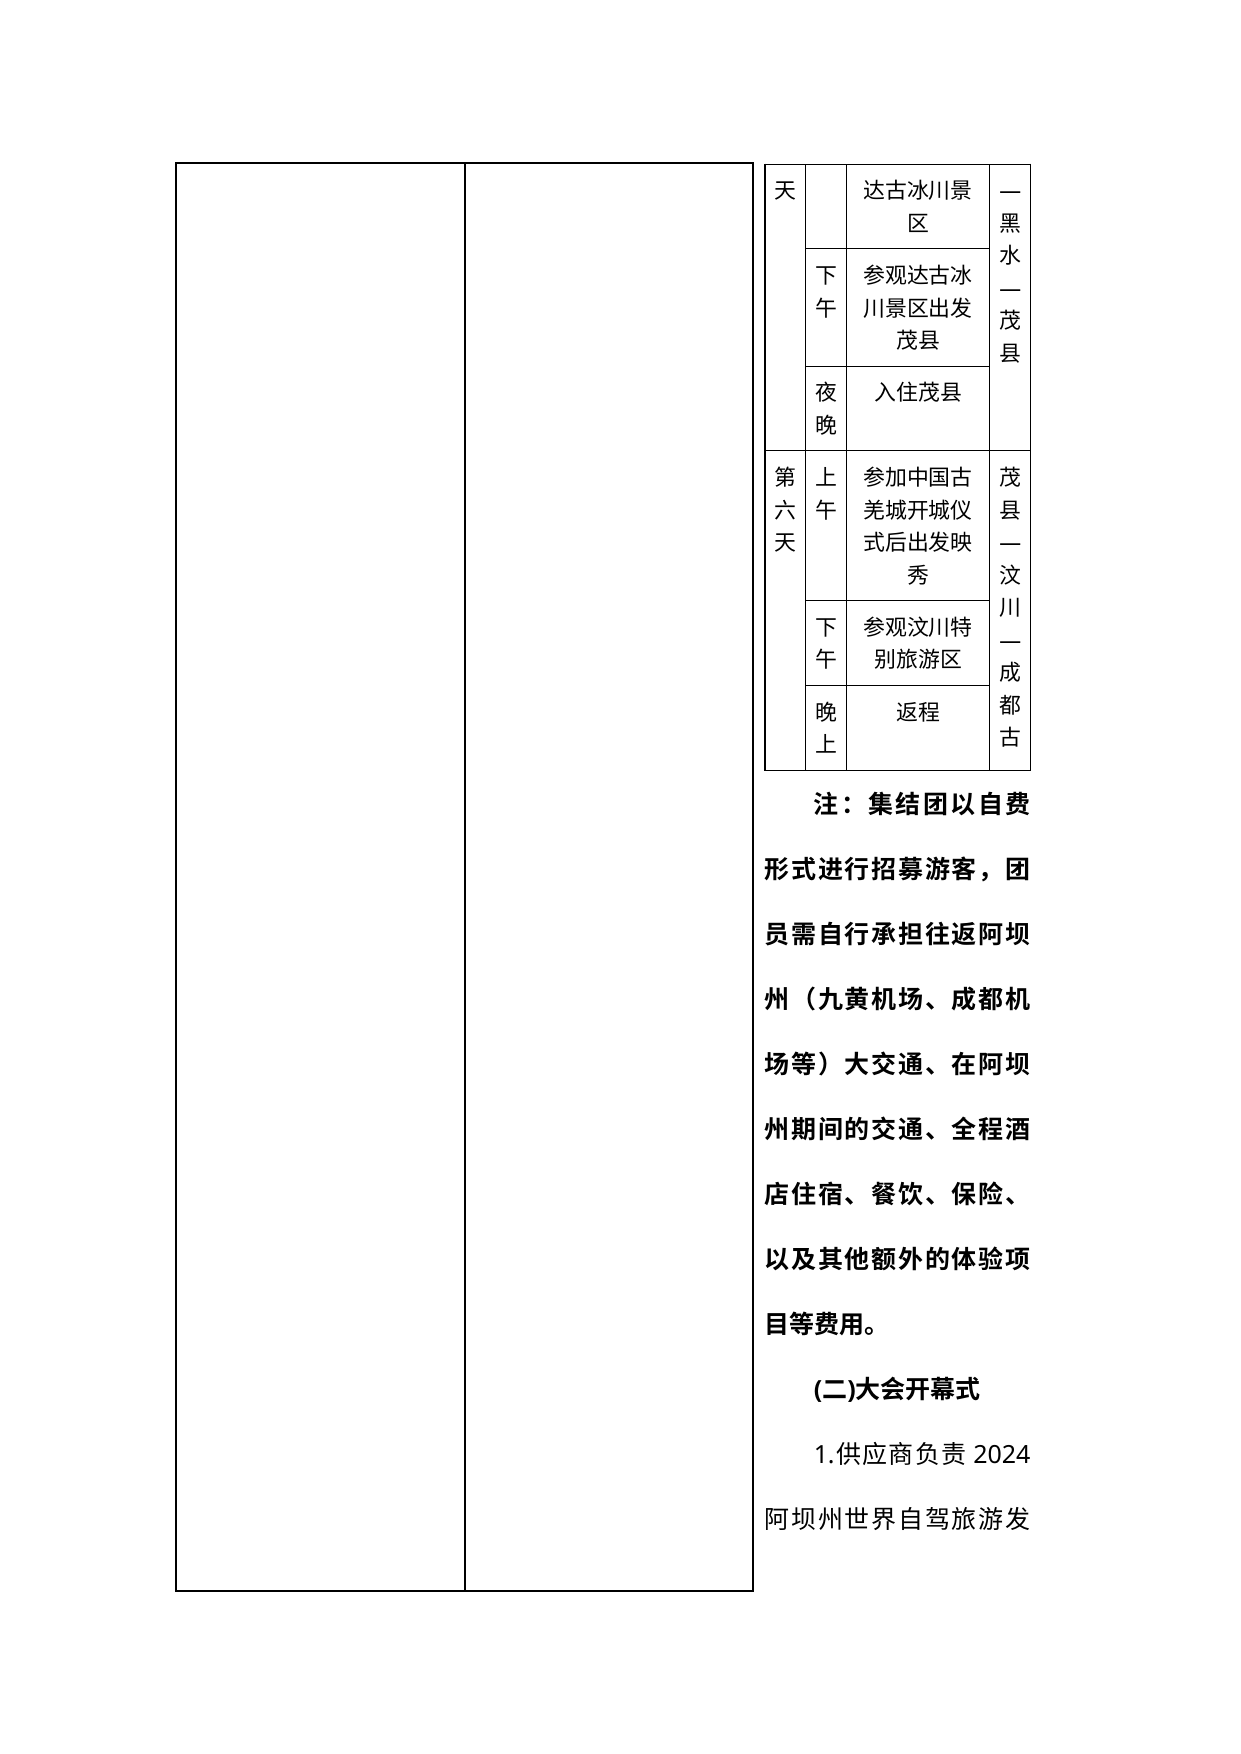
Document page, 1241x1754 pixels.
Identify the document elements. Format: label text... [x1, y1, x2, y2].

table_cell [754, 162, 1042, 1590]
table_cell ★ [466, 164, 752, 1590]
table_cell 2 [177, 164, 464, 1590]
